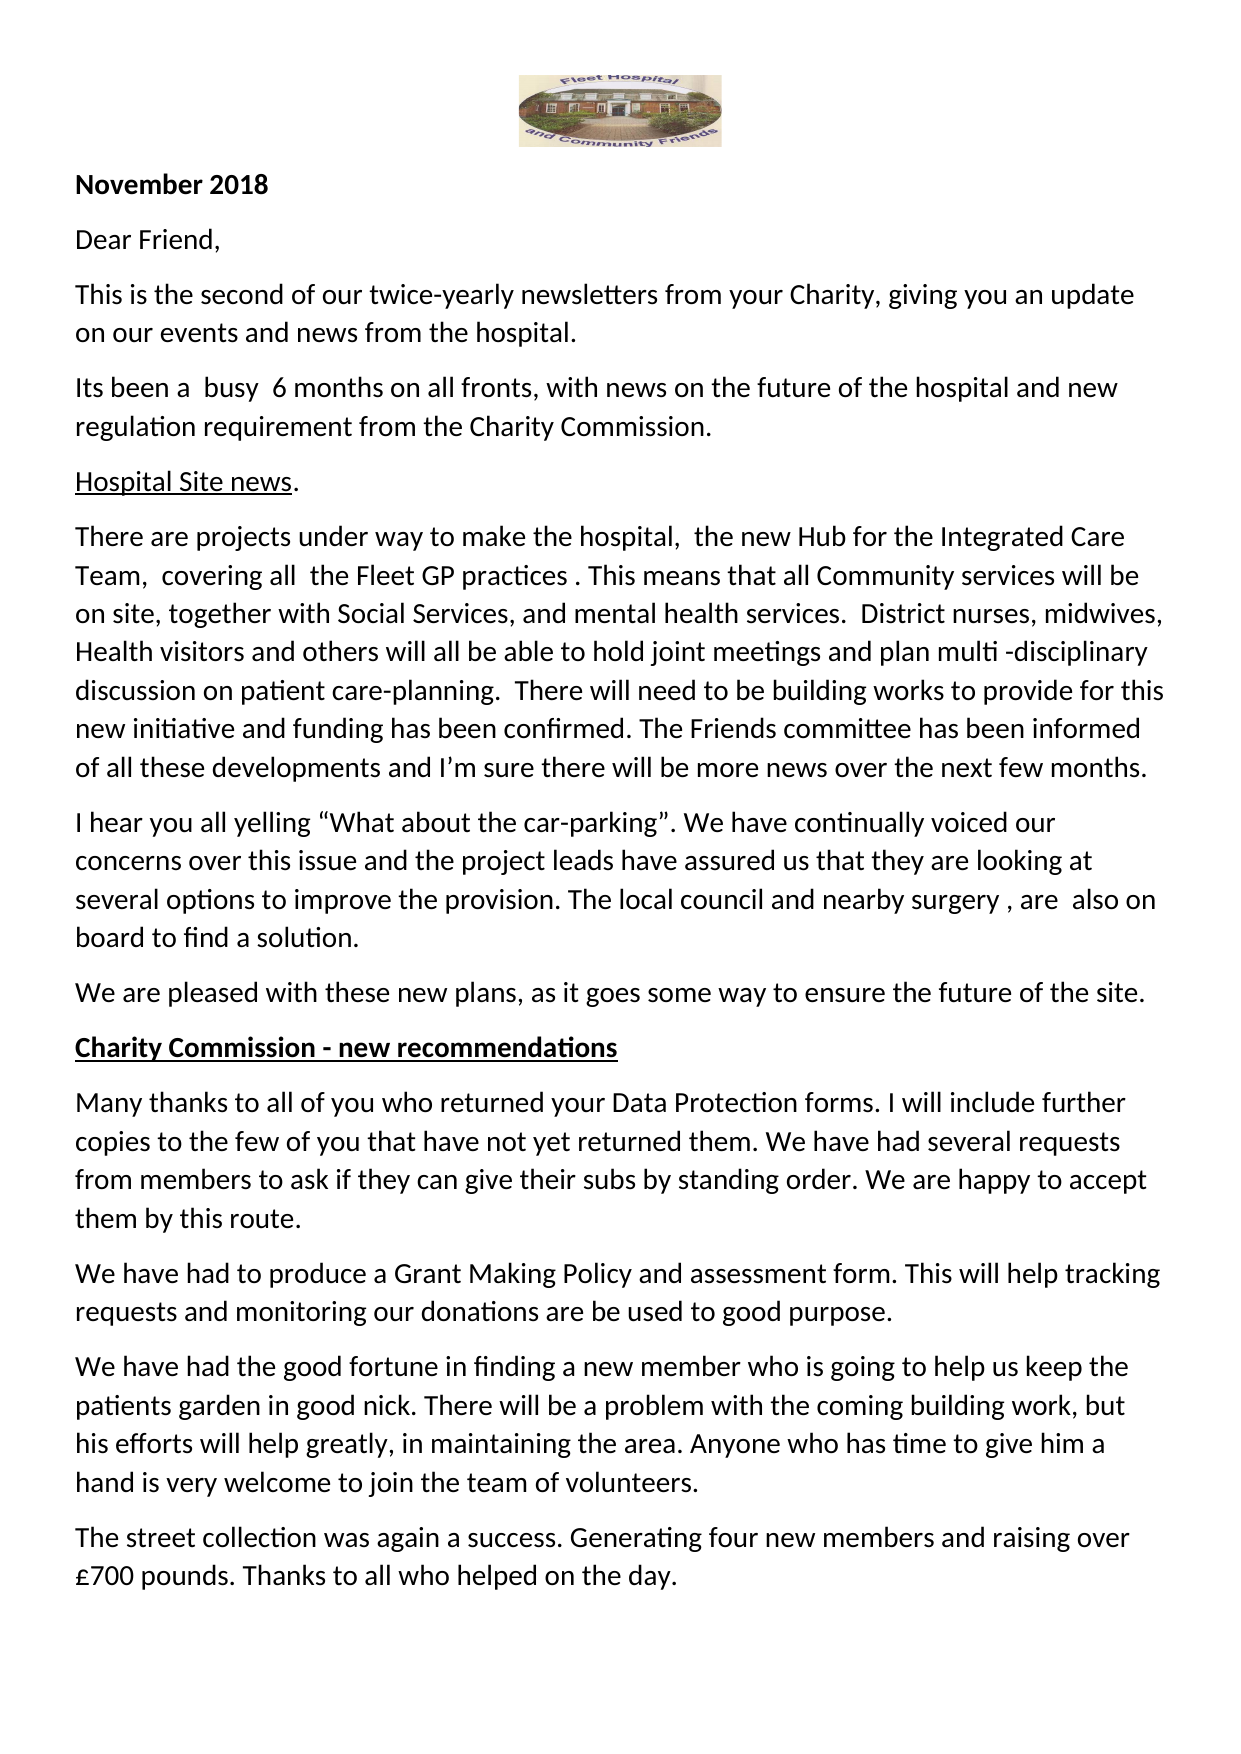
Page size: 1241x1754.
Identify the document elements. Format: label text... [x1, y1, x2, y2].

text There are projects under way to make the hospital, the new Hub for the Integrated Care Team, covering all the Fleet GP practices . This means that all Community services will be on site, together with Social Services, and mental health services. District nurses, midwives, Health visitors and others will all be able to hold joint meetings and plan multi -disciplinary discussion on patient care-planning. There will need to be building works to provide for this new initiative and funding has been confirmed. The Friends committee has been informed of all these developments and I’m sure there will be more news over the next few months. [75, 518, 1165, 784]
text We are pleased with these new plans, as it goes some way to ensure the future of the site. [75, 974, 1165, 1010]
text We have had to produce a Grant Making Policy and assessment form. This will help tracking requests and monitoring our donations are be used to good purpose. [75, 1255, 1165, 1329]
text Hospital Site news. [75, 463, 1165, 499]
text Dear Friend, [75, 221, 1165, 256]
text I hear you all yelling “What about the car-parking”. We have continually voiced our concerns over this issue and the project leads have assured us that they are looking at several options to improve the provision. The local council and nearby surgery , are also on board to find a solution. [75, 804, 1165, 955]
text Many thanks to all of you who returned your Data Protection forms. I will include further copies to the few of you that have not yet returned them. We have had several requests from members to ask if they can give their subs by standing order. We are happy to accept them by this route. [75, 1084, 1165, 1235]
text We have had the good fortune in finding a new member who is going to help us keep the patients garden in good nick. There will be a problem with the coming building work, but his efforts will help greatly, in maintaining the area. Anyone who has time to give him a hand is very welcome to join the team of volunteers. [75, 1348, 1165, 1499]
text Charity Commission - new recommendations [75, 1029, 1165, 1065]
text Its been a busy 6 months on all fronts, with news on the future of the hospital and new regulation requirement from the Charity Commission. [75, 369, 1165, 443]
text November 2018 [75, 166, 1165, 201]
text The street collection was again a success. Generating four new members and raising over £700 pounds. Thanks to all who helped on the day. [75, 1519, 1165, 1593]
text This is the second of our twice-yearly newsletters from your Charity, giving you an update on our events and news from the hospital. [75, 276, 1165, 350]
picture [518, 75, 722, 147]
